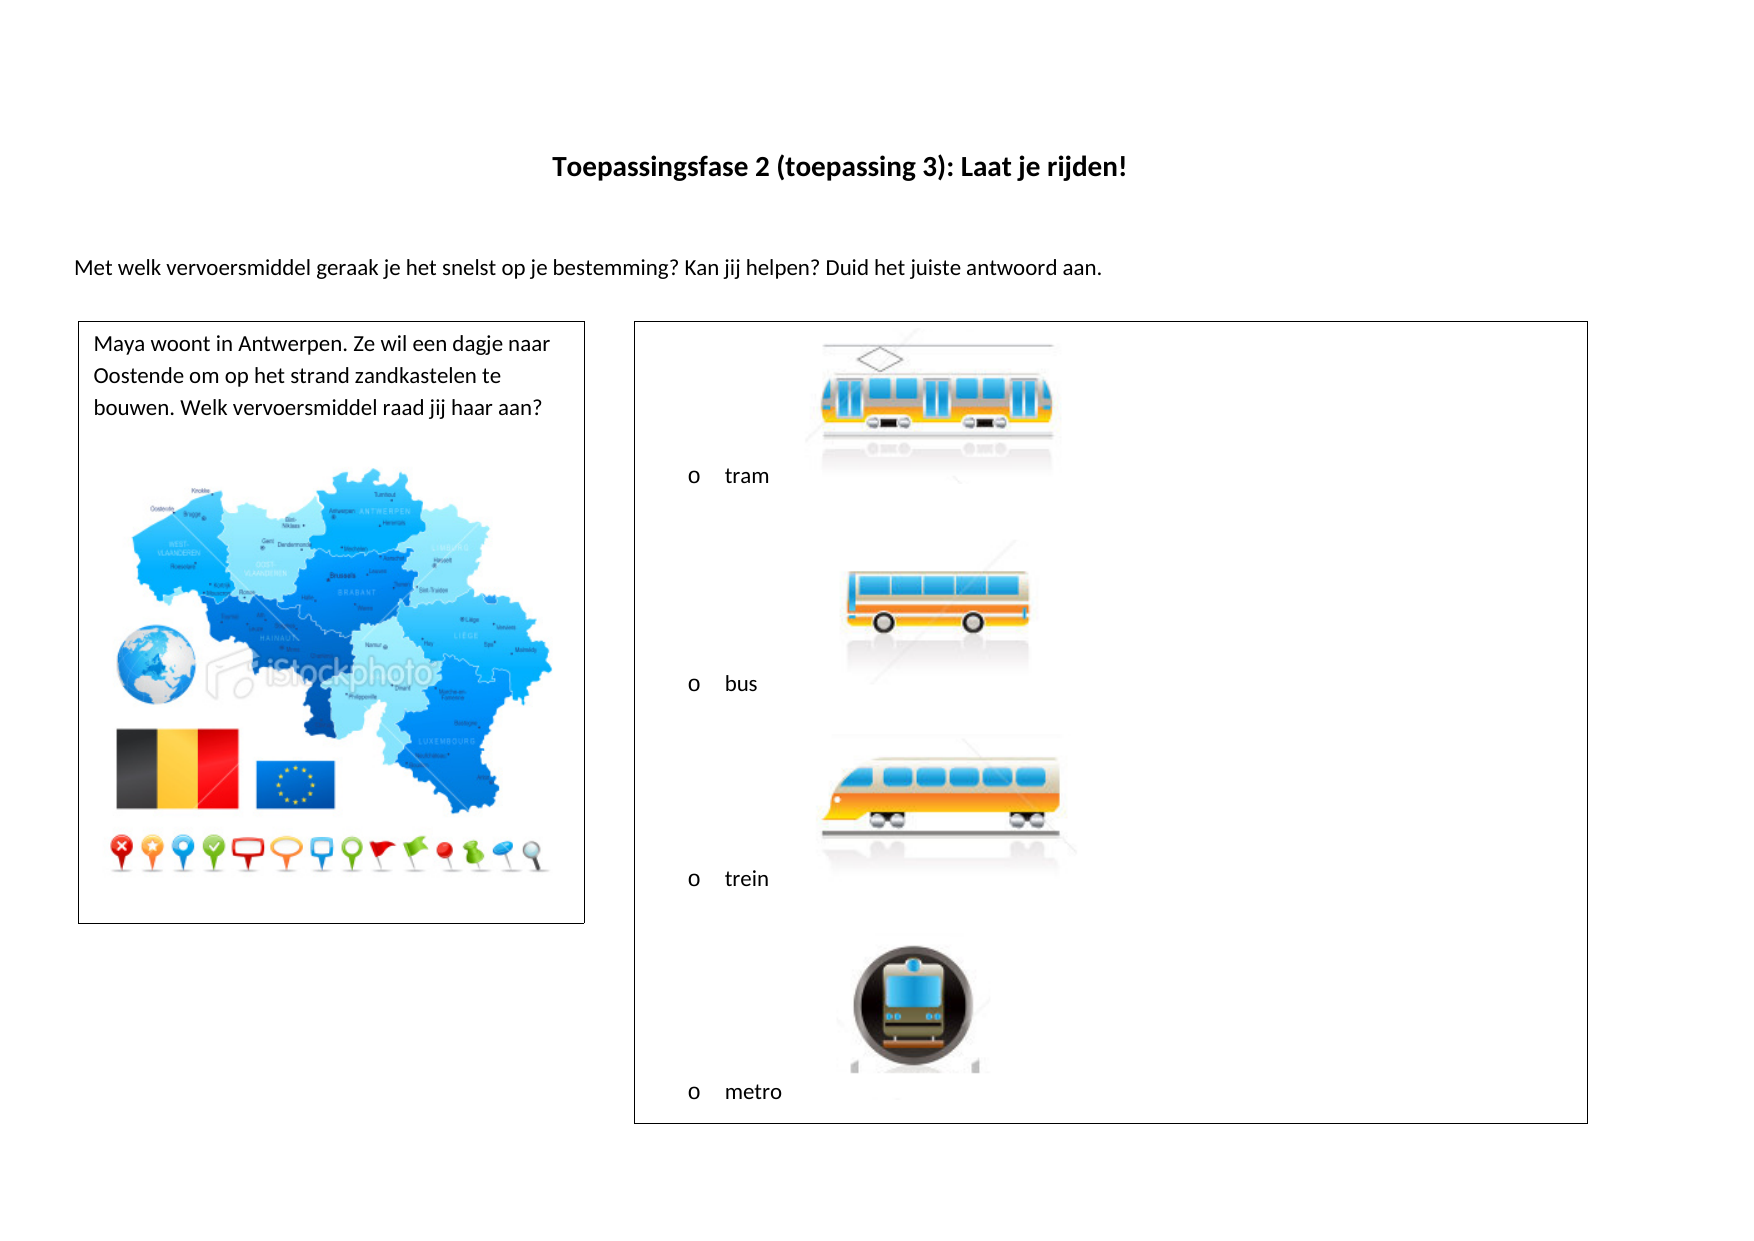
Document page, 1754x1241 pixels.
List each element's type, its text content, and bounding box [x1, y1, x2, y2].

picture [797, 734, 1096, 886]
text Met welk vervoersmiddel geraak je het snelst op je bestemming? Kan jij helpen? Duid het juiste antwoord aan. [74, 253, 1606, 281]
picture [797, 328, 1068, 484]
picture [797, 527, 1079, 691]
text Toepassingsfase 2 (toepassing 3): Laat je rijden! [74, 148, 1606, 183]
picture [93, 457, 568, 886]
picture [797, 929, 1033, 1100]
